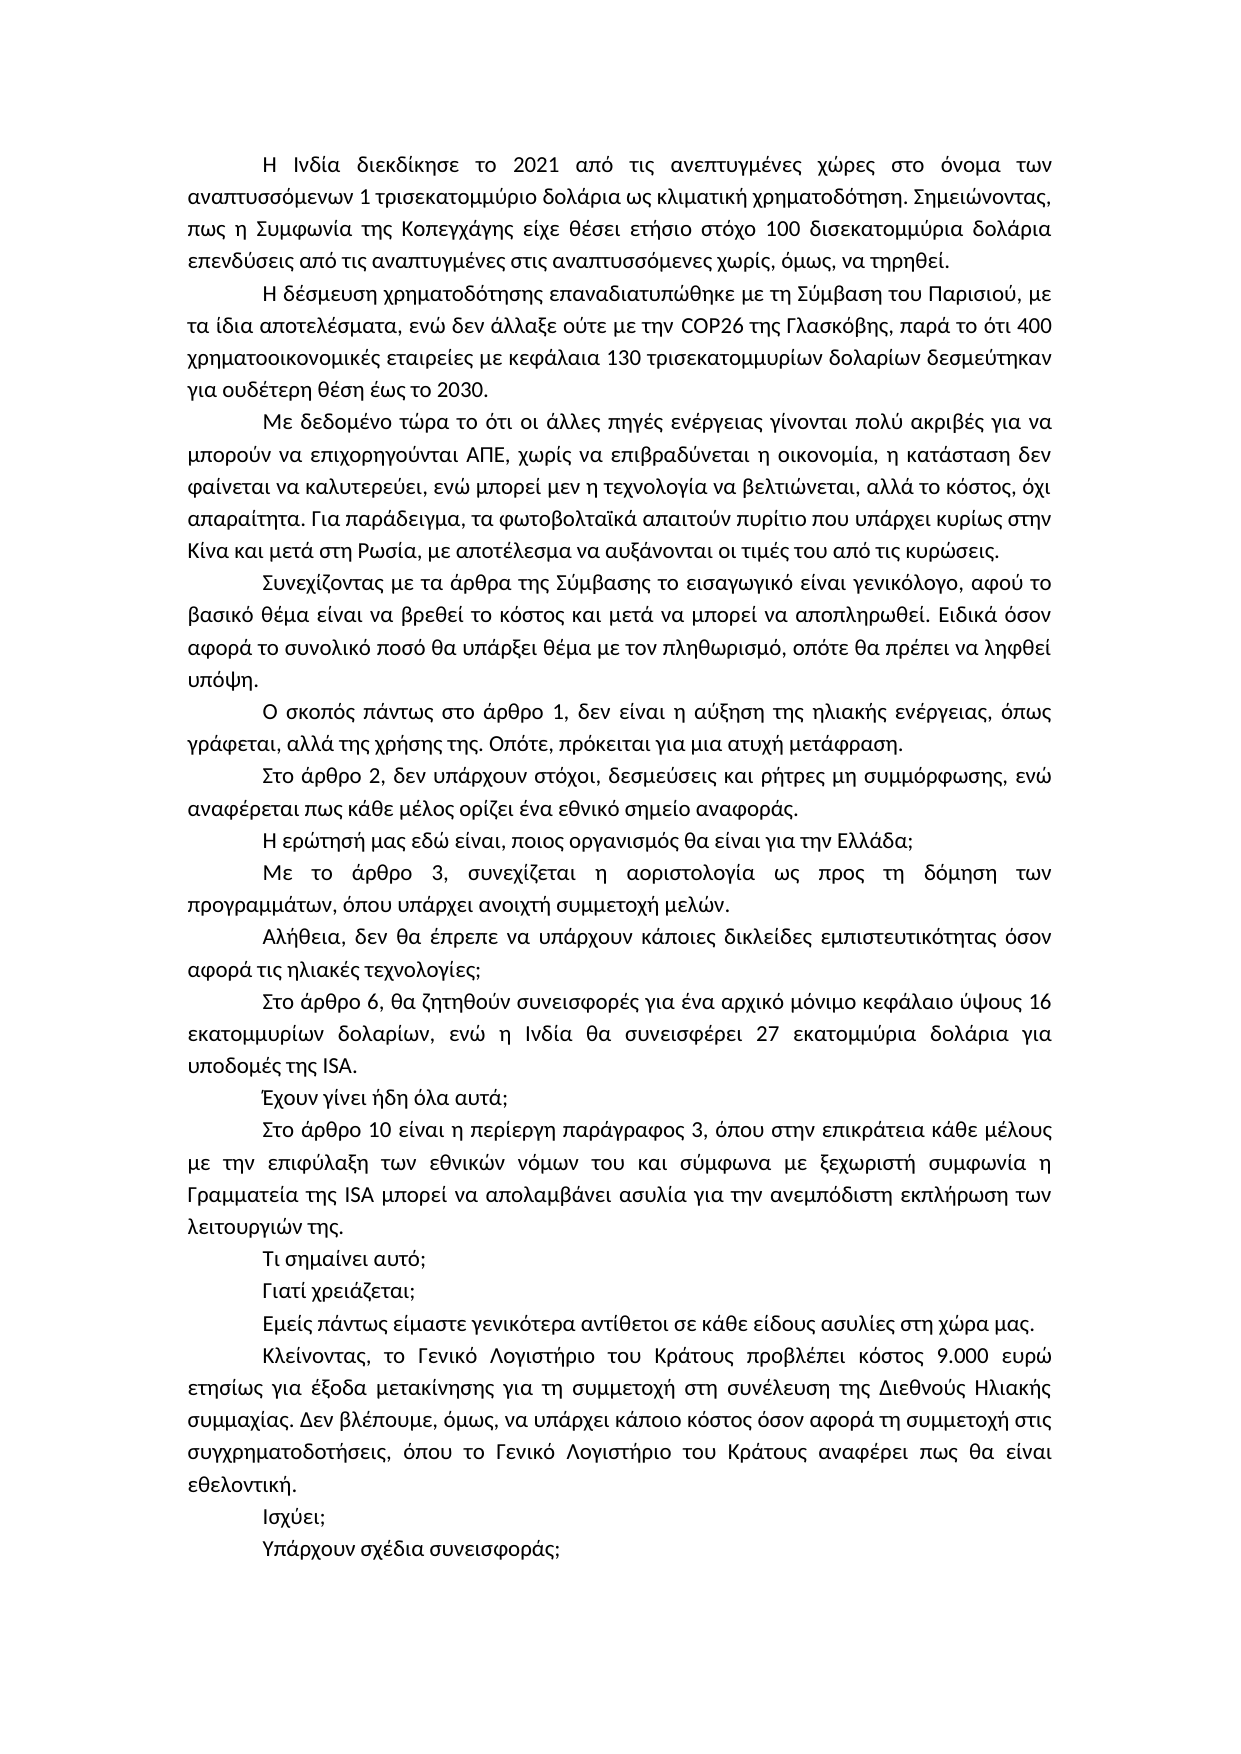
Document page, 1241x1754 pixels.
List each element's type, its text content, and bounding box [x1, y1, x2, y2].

text Στο άρθρο 6, θα ζητηθούν συνεισφορές για ένα αρχικό μόνιμο κεφάλαιο ύψους 16 εκατομμυρίων δολαρίων, ενώ η Ινδία θα συνεισφέρει 27 εκατομμύρια δολάρια για υποδομές της ISA. [187, 987, 1053, 1079]
text Η ερώτησή μας εδώ είναι, ποιος οργανισμός θα είναι για την Ελλάδα; [187, 826, 1053, 854]
text Έχουν γίνει ήδη όλα αυτά; [187, 1083, 1053, 1111]
text Συνεχίζοντας με τα άρθρα της Σύμβασης το εισαγωγικό είναι γενικόλογο, αφού το βασικό θέμα είναι να βρεθεί το κόστος και μετά να μπορεί να αποπληρωθεί. Ειδικά όσον αφορά το συνολικό ποσό θα υπάρξει θέμα με τον πληθωρισμό, οπότε θα πρέπει να ληφθεί υπόψη. [187, 568, 1053, 693]
text Με το άρθρο 3, συνεχίζεται η αοριστολογία ως προς τη δόμηση των προγραμμάτων, όπου υπάρχει ανοιχτή συμμετοχή μελών. [187, 858, 1053, 918]
text Κλείνοντας, το Γενικό Λογιστήριο του Κράτους προβλέπει κόστος 9.000 ευρώ ετησίως για έξοδα μετακίνησης για τη συμμετοχή στη συνέλευση της Διεθνούς Ηλιακής συμμαχίας. Δεν βλέπουμε, όμως, να υπάρχει κάποιο κόστος όσον αφορά τη συμμετοχή στις συγχρηματοδοτήσεις, όπου το Γενικό Λογιστήριο του Κράτους αναφέρει πως θα είναι εθελοντική. [187, 1341, 1053, 1498]
text Αλήθεια, δεν θα έπρεπε να υπάρχουν κάποιες δικλείδες εμπιστευτικότητας όσον αφορά τις ηλιακές τεχνολογίες; [187, 922, 1053, 983]
text Με δεδομένο τώρα το ότι οι άλλες πηγές ενέργειας γίνονται πολύ ακριβές για να μπορούν να επιχορηγούνται ΑΠΕ, χωρίς να επιβραδύνεται η οικονομία, η κατάσταση δεν φαίνεται να καλυτερεύει, ενώ μπορεί μεν η τεχνολογία να βελτιώνεται, αλλά το κόστος, όχι απαραίτητα. Για παράδειγμα, τα φωτοβολταϊκά απαιτούν πυρίτιο που υπάρχει κυρίως στην Κίνα και μετά στη Ρωσία, με αποτέλεσμα να αυξάνονται οι τιμές του από τις κυρώσεις. [187, 407, 1053, 564]
text Ισχύει; [187, 1502, 1053, 1530]
text Η δέσμευση χρηματοδότησης επαναδιατυπώθηκε με τη Σύμβαση του Παρισιού, με τα ίδια αποτελέσματα, ενώ δεν άλλαξε ούτε με την COP26 της Γλασκόβης, παρά το ότι 400 χρηματοοικονομικές εταιρείες με κεφάλαια 130 τρισεκατομμυρίων δολαρίων δεσμεύτηκαν για ουδέτερη θέση έως το 2030. [187, 279, 1053, 403]
text Στο άρθρο 2, δεν υπάρχουν στόχοι, δεσμεύσεις και ρήτρες μη συμμόρφωσης, ενώ αναφέρεται πως κάθε μέλος ορίζει ένα εθνικό σημείο αναφοράς. [187, 762, 1053, 822]
text Τι σημαίνει αυτό; [187, 1244, 1053, 1272]
text Υπάρχουν σχέδια συνεισφοράς; [187, 1534, 1053, 1562]
text Στο άρθρο 10 είναι η περίεργη παράγραφος 3, όπου στην επικράτεια κάθε μέλους με την επιφύλαξη των εθνικών νόμων του και σύμφωνα με ξεχωριστή συμφωνία η Γραμματεία της ISA μπορεί να απολαμβάνει ασυλία για την ανεμπόδιστη εκπλήρωση των λειτουργιών της. [187, 1116, 1053, 1240]
text Εμείς πάντως είμαστε γενικότερα αντίθετοι σε κάθε είδους ασυλίες στη χώρα μας. [187, 1309, 1053, 1337]
text Ο σκοπός πάντως στο άρθρο 1, δεν είναι η αύξηση της ηλιακής ενέργειας, όπως γράφεται, αλλά της χρήσης της. Οπότε, πρόκειται για μια ατυχή μετάφραση. [187, 697, 1053, 757]
text Η Ινδία διεκδίκησε το 2021 από τις ανεπτυγμένες χώρες στο όνομα των αναπτυσσόμενων 1 τρισεκατομμύριο δολάρια ως κλιματική χρηματοδότηση. Σημειώνοντας, πως η Συμφωνία της Κοπεγχάγης είχε θέσει ετήσιο στόχο 100 δισεκατομμύρια δολάρια επενδύσεις από τις αναπτυγμένες στις αναπτυσσόμενες χωρίς, όμως, να τηρηθεί. [187, 150, 1053, 274]
text Γιατί χρειάζεται; [187, 1277, 1053, 1304]
